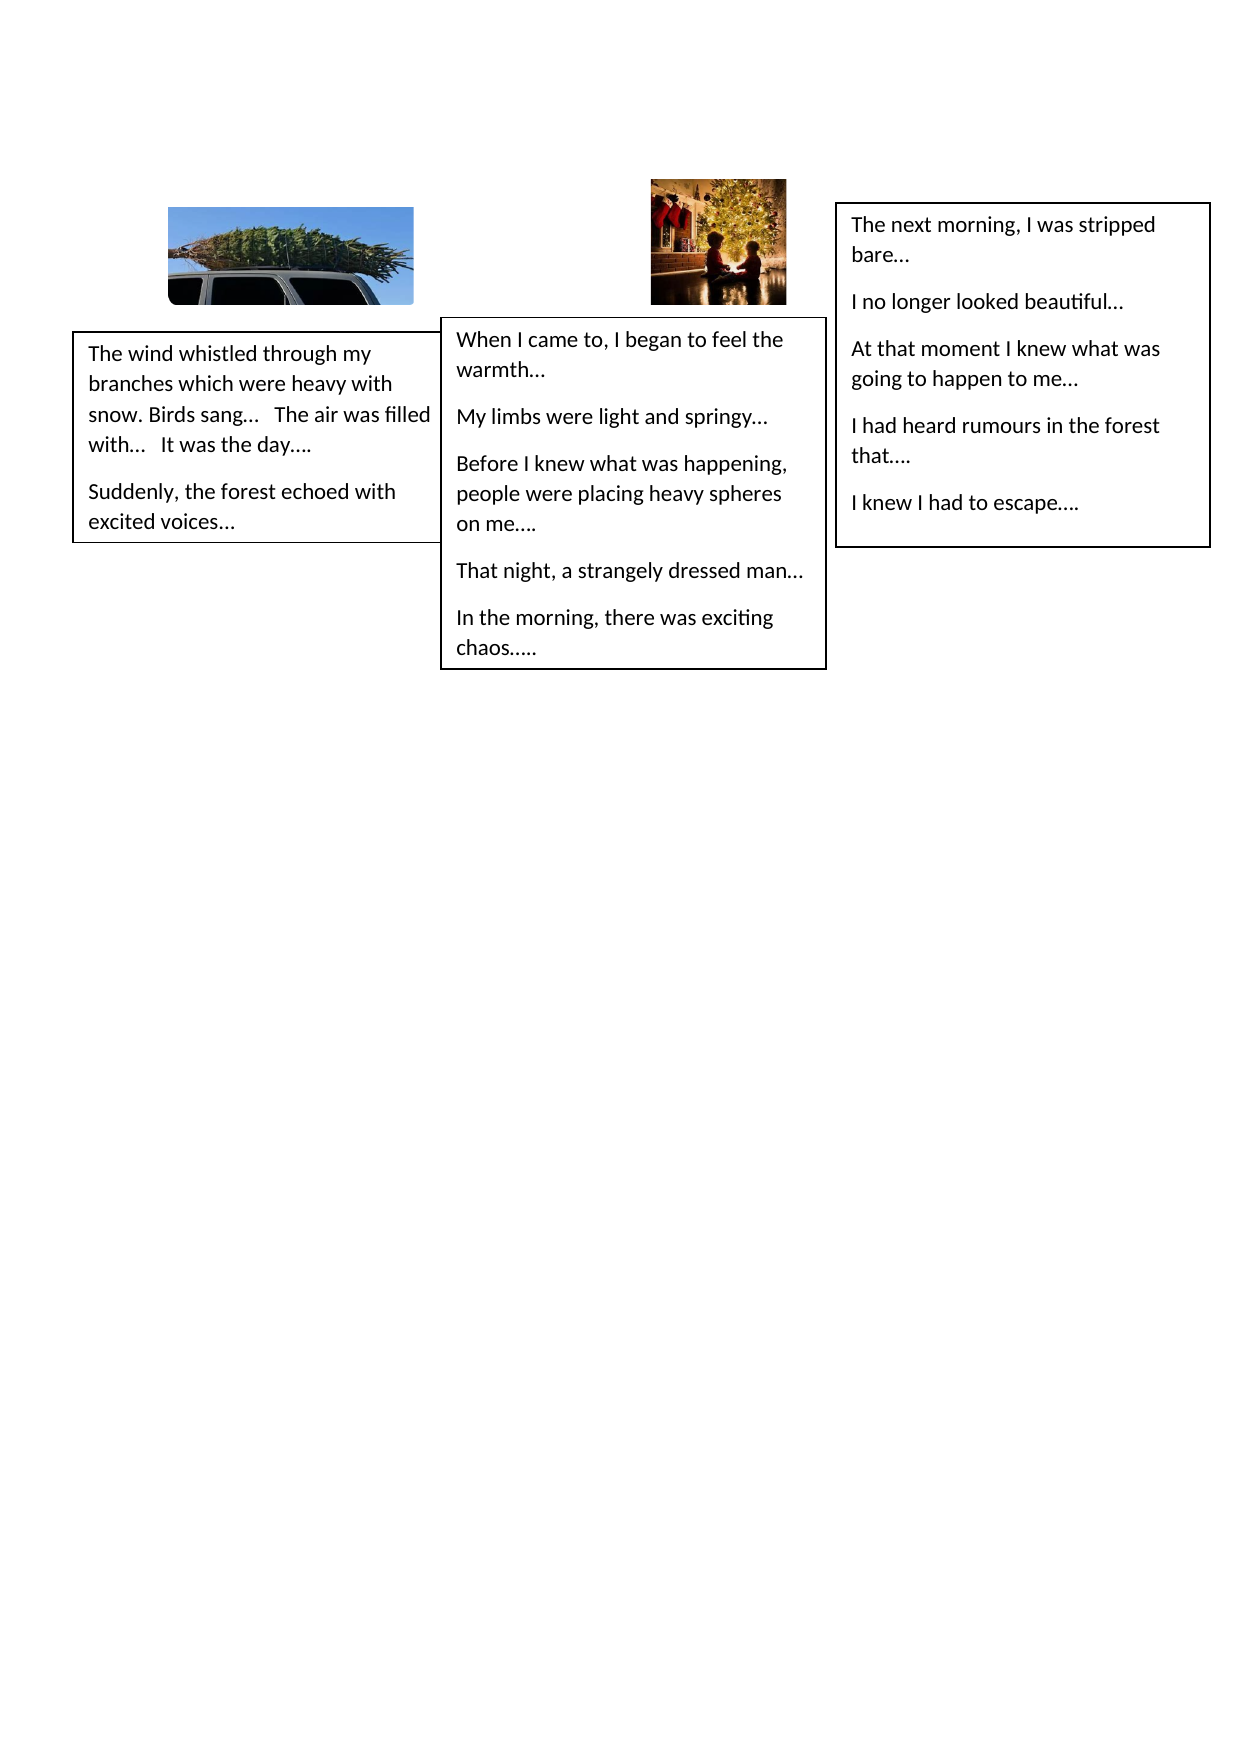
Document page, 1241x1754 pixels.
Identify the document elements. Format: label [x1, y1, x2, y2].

picture [650, 179, 787, 305]
picture [168, 207, 414, 305]
